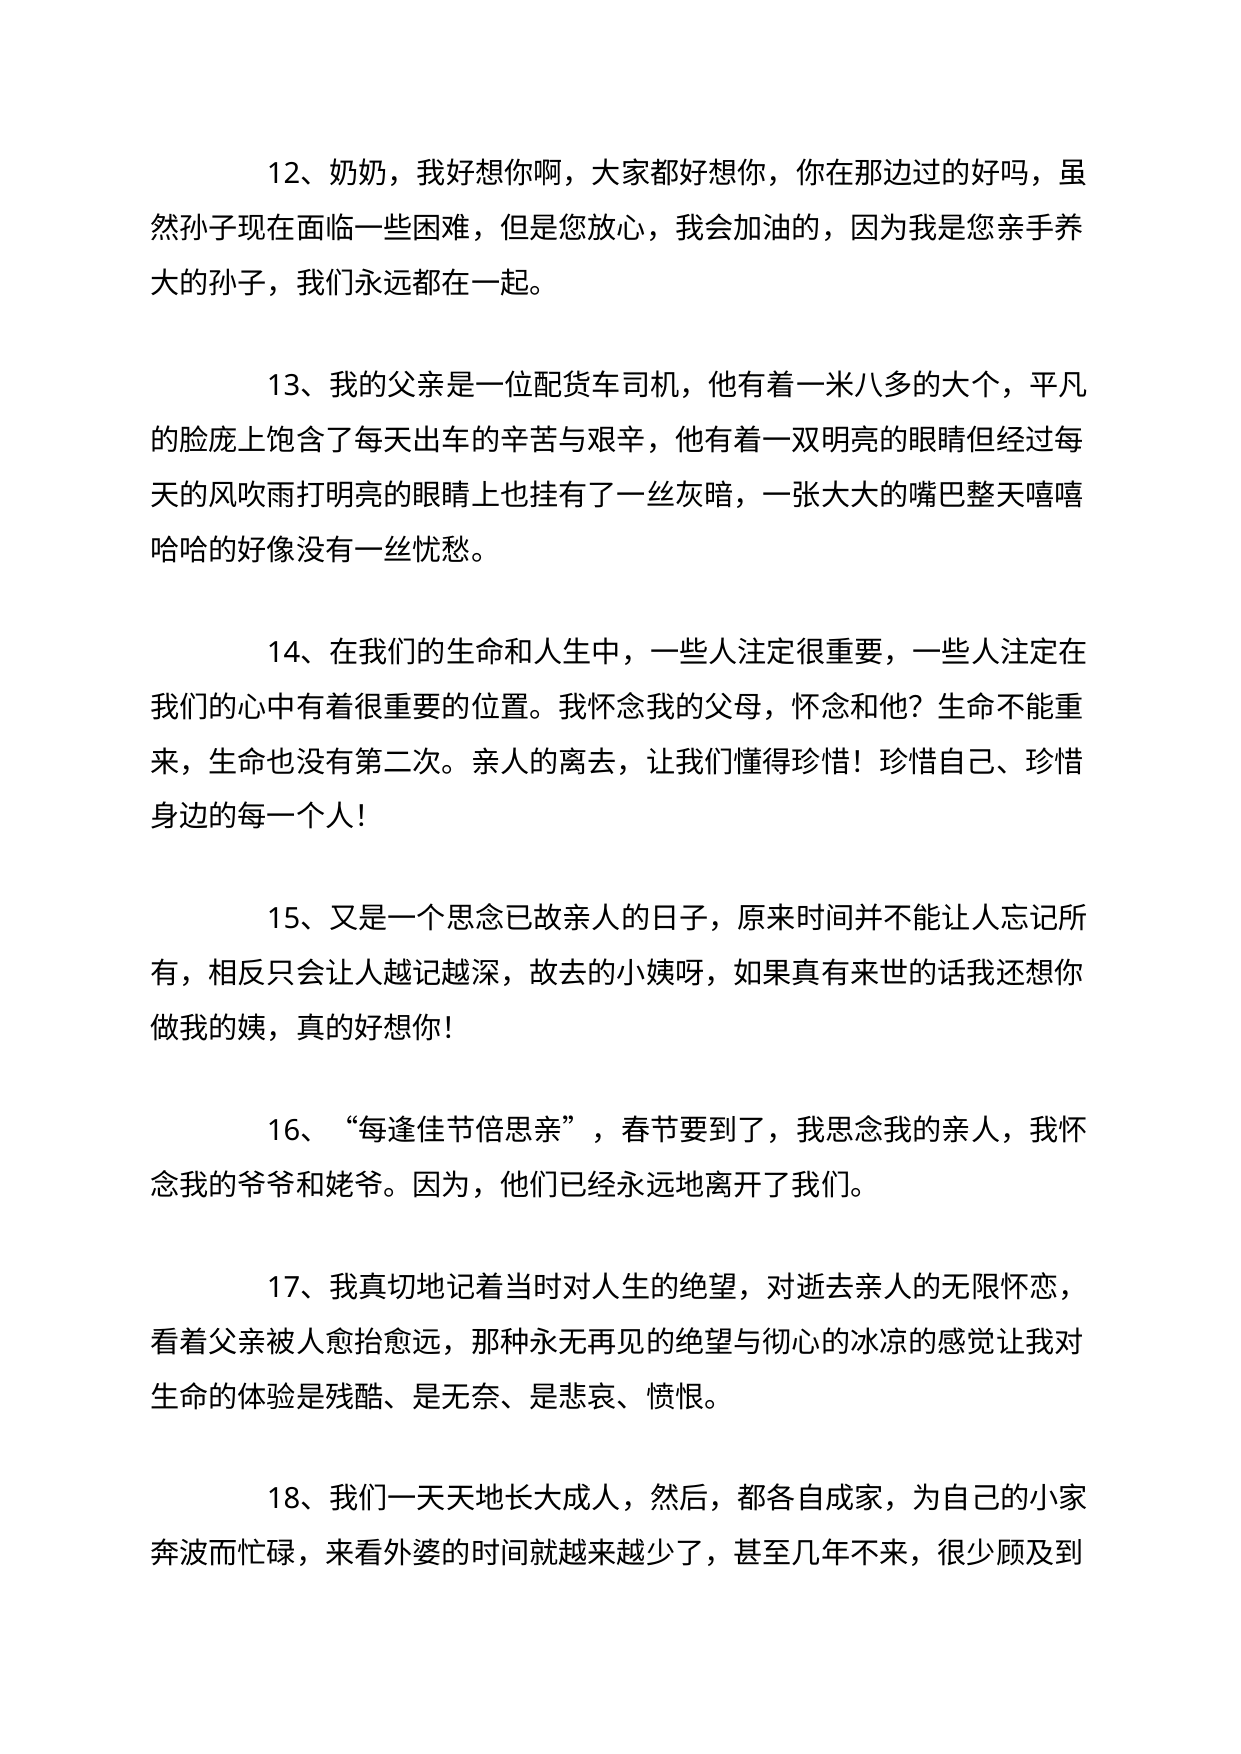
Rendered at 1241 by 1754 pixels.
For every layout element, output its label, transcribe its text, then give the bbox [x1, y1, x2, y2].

text 15、又是一个思念已故亲人的日子，原来时间并不能让人忘记所有，相反只会让人越记越深，故去的小姨呀，如果真有来世的话我还想你做我的姨，真的好想你！ [150, 895, 1090, 1047]
text 16、“每逢佳节倍思亲”，春节要到了，我思念我的亲人，我怀念我的爷爷和姥爷。因为，他们已经永远地离开了我们。 [150, 1106, 1090, 1204]
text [150, 1475, 1090, 1572]
text 12、奶奶，我好想你啊，大家都好想你，你在那边过的好吗，虽然孙子现在面临一些困难，但是您放心，我会加油的，因为我是您亲手养大的孙子，我们永远都在一起。 [150, 150, 1090, 302]
text 13、我的父亲是一位配货车司机，他有着一米八多的大个，平凡的脸庞上饱含了每天出车的辛苦与艰辛，他有着一双明亮的眼睛但经过每天的风吹雨打明亮的眼睛上也挂有了一丝灰暗，一张大大的嘴巴整天嘻嘻哈哈的好像没有一丝忧愁。 [150, 362, 1090, 569]
text 17、我真切地记着当时对人生的绝望，对逝去亲人的无限怀恋，看着父亲被人愈抬愈远，那种永无再见的绝望与彻心的冰凉的感觉让我对生命的体验是残酷、是无奈、是悲哀、愤恨。 [150, 1263, 1090, 1415]
text 14、在我们的生命和人生中，一些人注定很重要，一些人注定在我们的心中有着很重要的位置。我怀念我的父母，怀念和他？生命不能重来，生命也没有第二次。亲人的离去，让我们懂得珍惜！珍惜自己、珍惜身边的每一个人！ [150, 628, 1090, 835]
